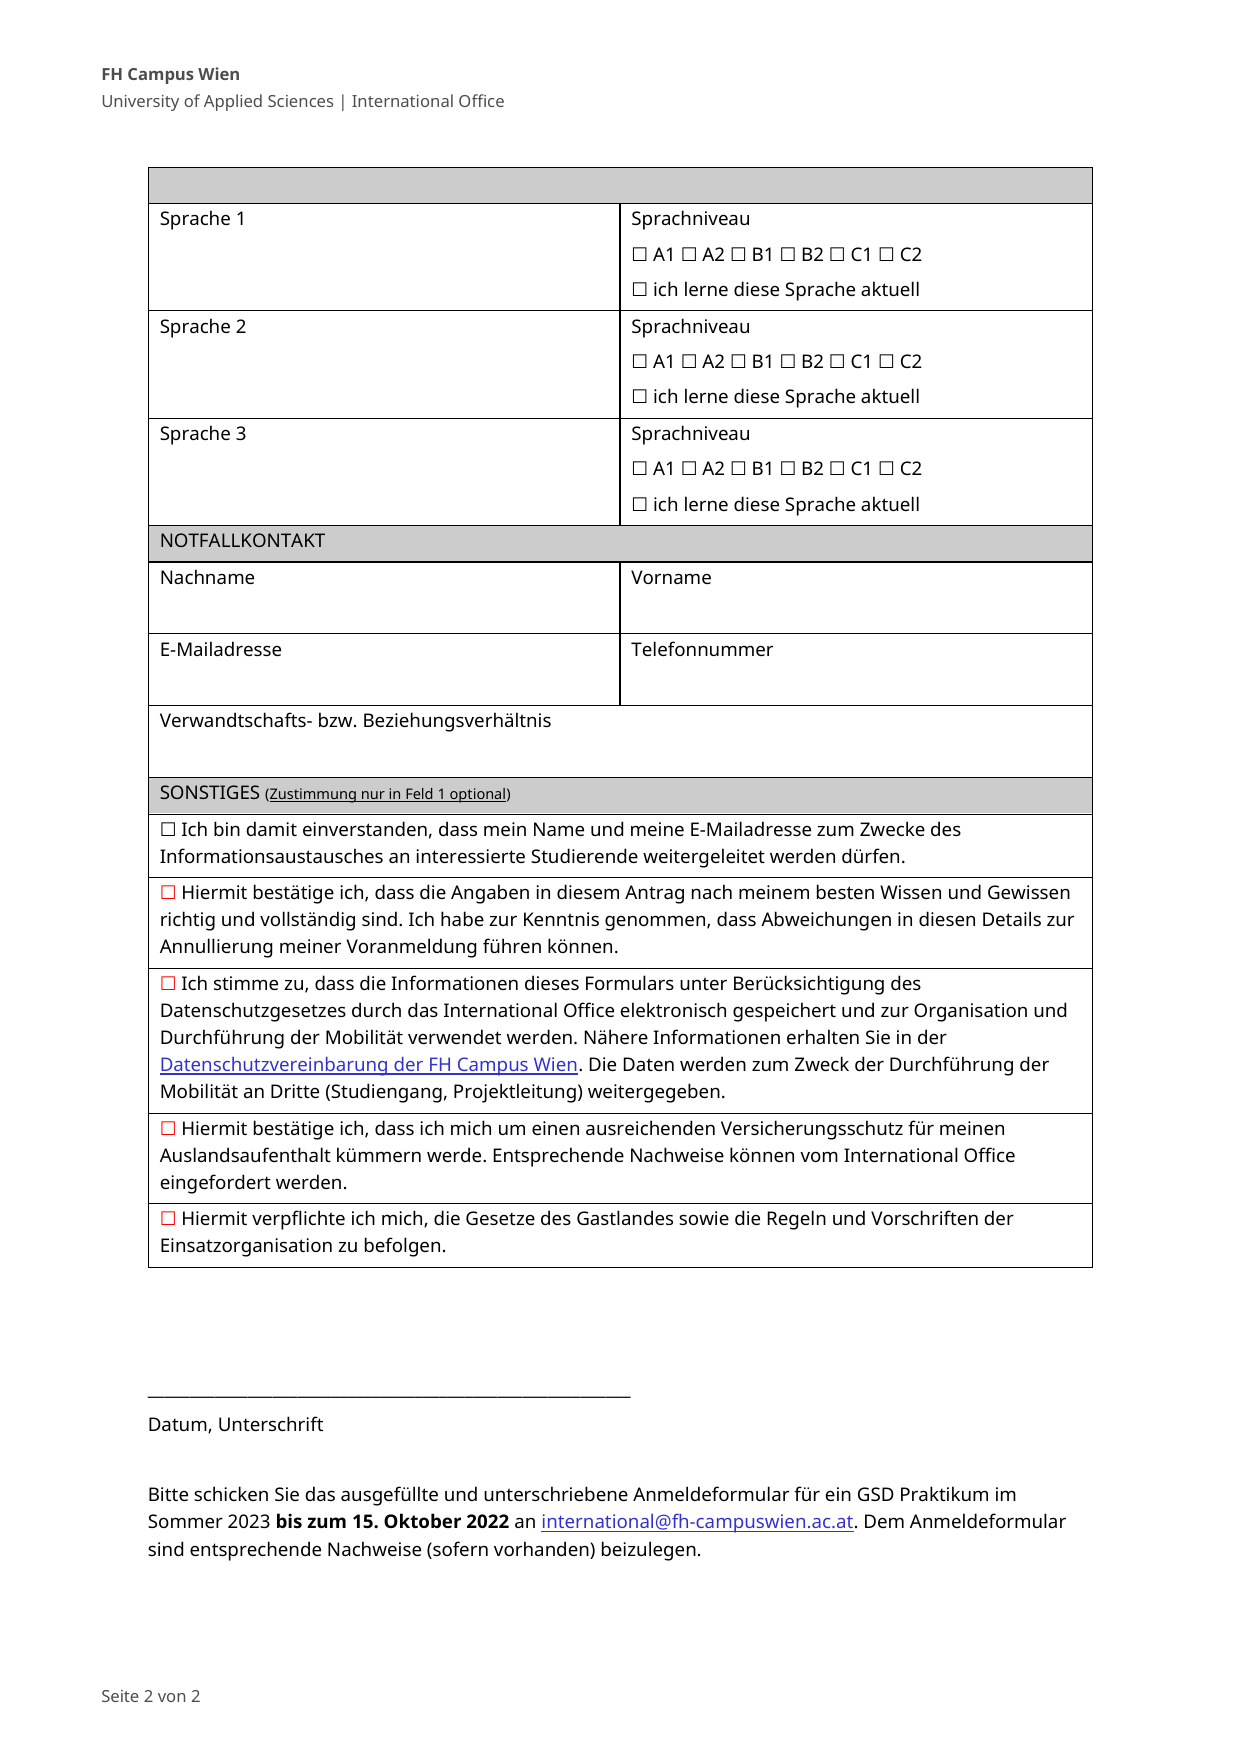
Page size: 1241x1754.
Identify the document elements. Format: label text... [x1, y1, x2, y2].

table_cell Sprachniveau A1 A2 B1 B2 C1 C2 ich lerne diese Sprache aktuell [621, 311, 1092, 418]
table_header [149, 168, 1092, 203]
table_cell Sprache 2 [149, 311, 619, 418]
table_cell Hiermit bestätige ich, dass die Angaben in diesem Antrag nach meinem besten Wissen und Gewissen richtig und vollständig sind. Ich habe zur Kenntnis genommen, dass Abweichungen in diesen Details zur Annullierung meiner Voranmeldung führen können. [149, 878, 1092, 968]
table_cell Nachname [149, 563, 619, 633]
table_cell Ich stimme zu, dass die Informationen dieses Formulars unter Berücksichtigung des Datenschutzgesetzes durch das International Office elektronisch gespeichert und zur Organisation und Durchführung der Mobilität verwendet werden. Nähere Informationen erhalten Sie in der Datenschutzvereinbarung der FH Campus Wien. Die Daten werden zum Zweck der Durchführung der Mobilität an Dritte (Studiengang, Projektleitung) weitergegeben. [149, 969, 1092, 1112]
table_cell Hiermit verpflichte ich mich, die Gesetze des Gastlandes sowie die Regeln und Vorschriften der Einsatzorganisation zu befolgen. [149, 1204, 1092, 1267]
table_cell Vorname [621, 563, 1092, 633]
table_cell NOTFALLKONTAKT [149, 526, 1092, 561]
table_cell Hiermit bestätige ich, dass ich mich um einen ausreichenden Versicherungsschutz für meinen Auslandsaufenthalt kümmern werde. Entsprechende Nachweise können vom International Office eingefordert werden. [149, 1114, 1092, 1203]
text __________________________________________________________ [148, 1374, 1092, 1401]
table_cell Verwandtschafts- bzw. Beziehungsverhältnis [149, 706, 1092, 777]
table_cell Sprache 3 [149, 419, 619, 525]
table_cell Telefonnummer [621, 634, 1092, 705]
table_cell Sprachniveau A1 A2 B1 B2 C1 C2 ich lerne diese Sprache aktuell [621, 419, 1092, 525]
table_cell E-Mailadresse [149, 634, 619, 705]
table_cell Sprache 1 [149, 204, 619, 310]
table_cell SONSTIGES (Zustimmung nur in Feld 1 optional) [149, 778, 1092, 813]
text Datum, Unterschrift [148, 1409, 1092, 1436]
table_cell Ich bin damit einverstanden, dass mein Name und meine E-Mailadresse zum Zwecke des Informationsaustausches an interessierte Studierende weitergeleitet werden dürfen. [149, 815, 1092, 877]
text Bitte schicken Sie das ausgefüllte und unterschriebene Anmeldeformular für ein GSD Praktikum im Sommer 2023 bis zum 15. Oktober 2022 an international@fh-campuswien.ac.at. Dem Anmeldeformular sind entsprechende Nachweise (sofern vorhanden) beizulegen. [148, 1480, 1092, 1561]
table_cell Sprachniveau A1 A2 B1 B2 C1 C2 ich lerne diese Sprache aktuell [621, 204, 1092, 310]
